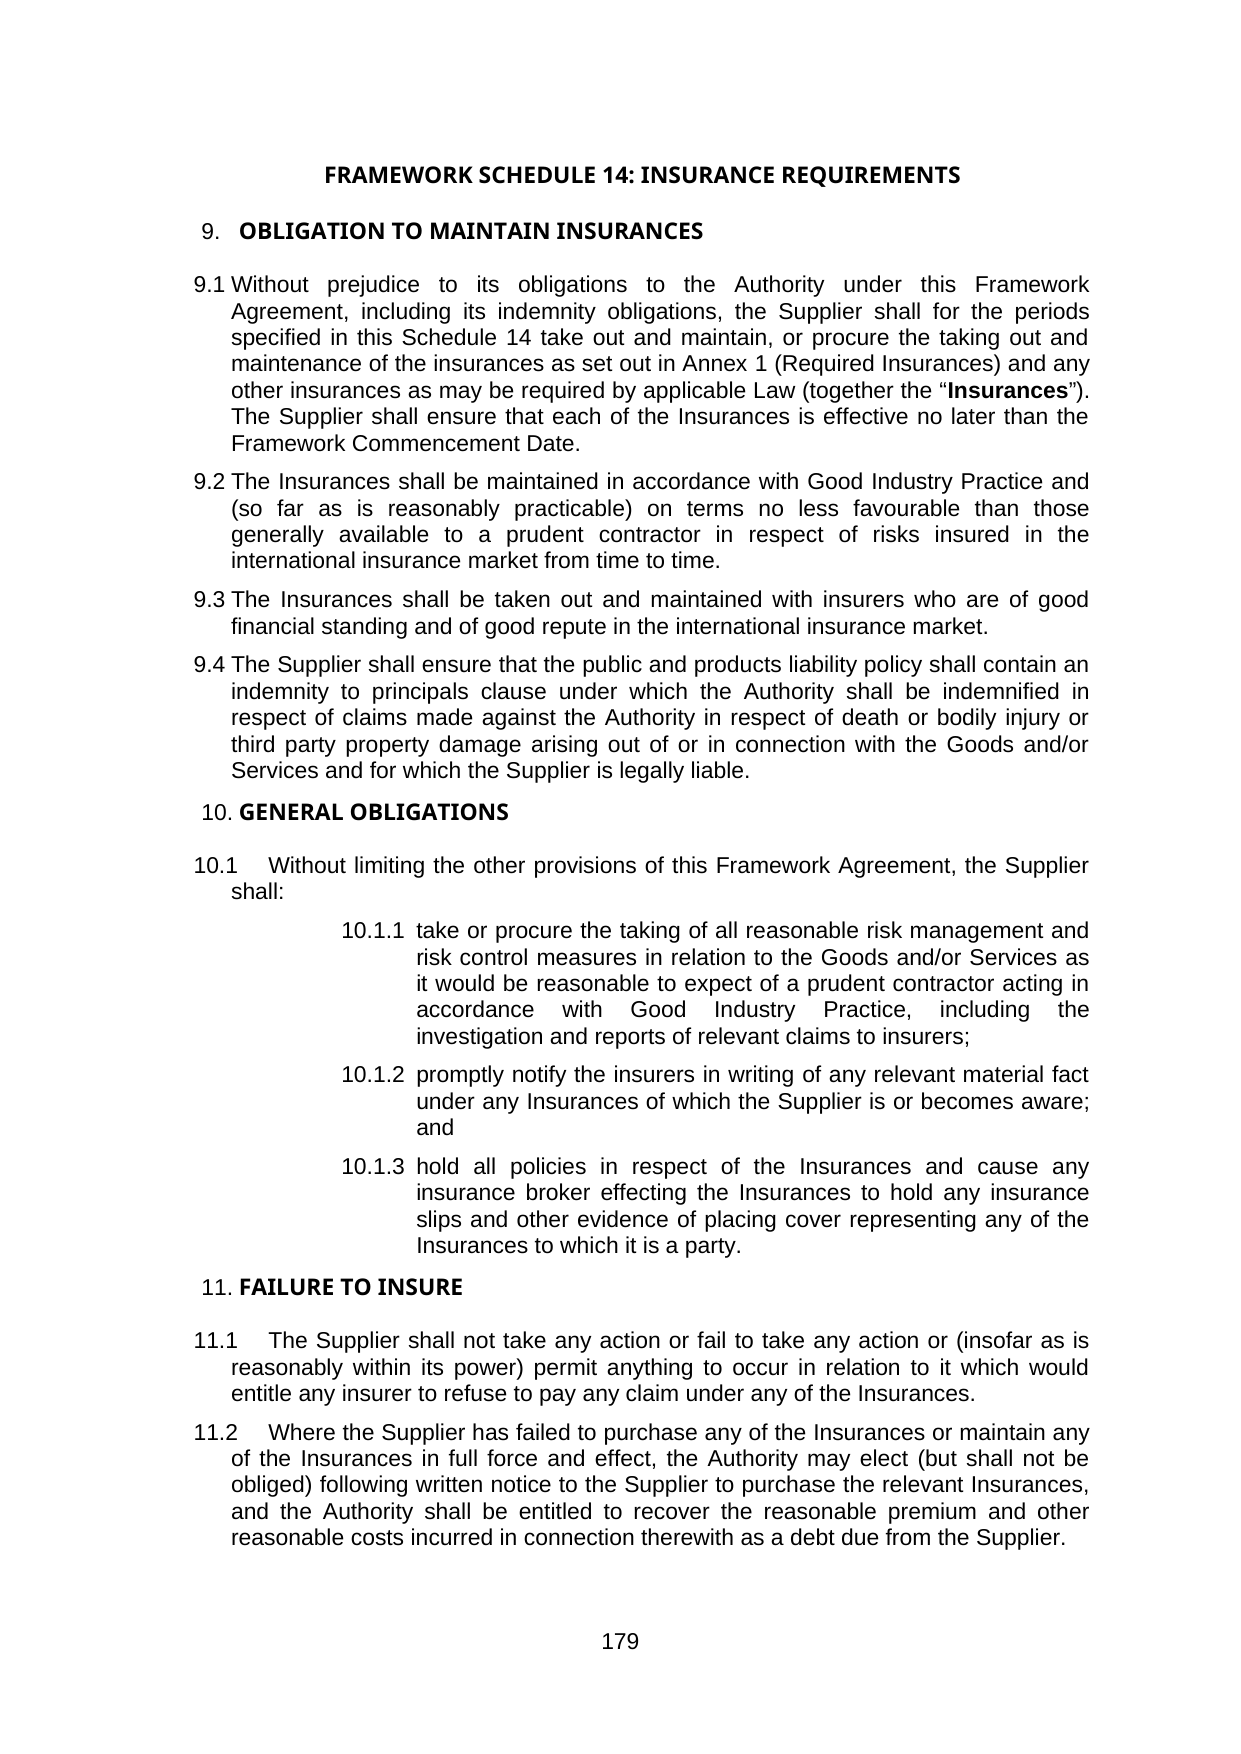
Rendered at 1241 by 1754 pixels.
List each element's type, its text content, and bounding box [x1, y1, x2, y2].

text The Insurances shall be taken out and maintained with insurers who are of good financial standing and of good repute in the international insurance market. [193, 586, 1090, 639]
text The Supplier shall not take any action or fail to take any action or (insofar as is reasonably within its power) permit anything to occur in relation to it which would entitle any insurer to refuse to pay any claim under any of the Insurances. [193, 1327, 1090, 1406]
text Where the Supplier has failed to purchase any of the Insurances or maintain any of the Insurances in full force and effect, the Authority may elect (but shall not be obliged) following written notice to the Supplier to purchase the relevant Insurances, and the Authority shall be entitled to recover the reasonable premium and other reasonable costs incurred in connection therewith as a debt due from the Supplier. [193, 1419, 1090, 1551]
text The Insurances shall be maintained in accordance with Good Industry Practice and (so far as is reasonably practicable) on terms no less favourable than those generally available to a prudent contractor in respect of risks insured in the international insurance market from time to time. [193, 468, 1090, 574]
text promptly notify the insurers in writing of any relevant material fact under any Insurances of which the Supplier is or becomes aware; and [341, 1061, 1090, 1141]
text hold all policies in respect of the Insurances and cause any insurance broker effecting the Insurances to hold any insurance slips and other evidence of placing cover representing any of the Insurances to which it is a party. [341, 1153, 1090, 1258]
text The Supplier shall ensure that the public and products liability policy shall contain an indemnity to principals clause under which the Authority shall be indemnified in respect of claims made against the Authority in respect of death or bodily injury or third party property damage arising out of or in connection with the Goods and/or Services and for which the Supplier is legally liable. [193, 651, 1090, 783]
text take or procure the taking of all reasonable risk management and risk control measures in relation to the Goods and/or Services as it would be reasonable to expect of a prudent contractor acting in accordance with Good Industry Practice, including the investigation and reports of relevant claims to insurers; [341, 917, 1090, 1049]
subtitle GENERAL OBLIGATIONS [201, 796, 1090, 827]
text Without limiting the other provisions of this Framework Agreement, the Supplier shall: [193, 852, 1090, 905]
subtitle OBLIGATION TO MAINTAIN INSURANCES [201, 215, 1090, 246]
title FRAMEWORK SCHEDULE 14: INSURANCE REQUIREMENTS [150, 159, 1090, 190]
subtitle FAILURE TO INSURE [201, 1271, 1090, 1302]
text Without prejudice to its obligations to the Authority under this Framework Agreement, including its indemnity obligations, the Supplier shall for the periods specified in this Schedule 14 take out and maintain, or procure the taking out and maintenance of the insurances as set out in Annex 1 (Required Insurances) and any other insurances as may be required by applicable Law (together the “Insurances”). The Supplier shall ensure that each of the Insurances is effective no later than the Framework Commencement Date. [193, 271, 1090, 456]
